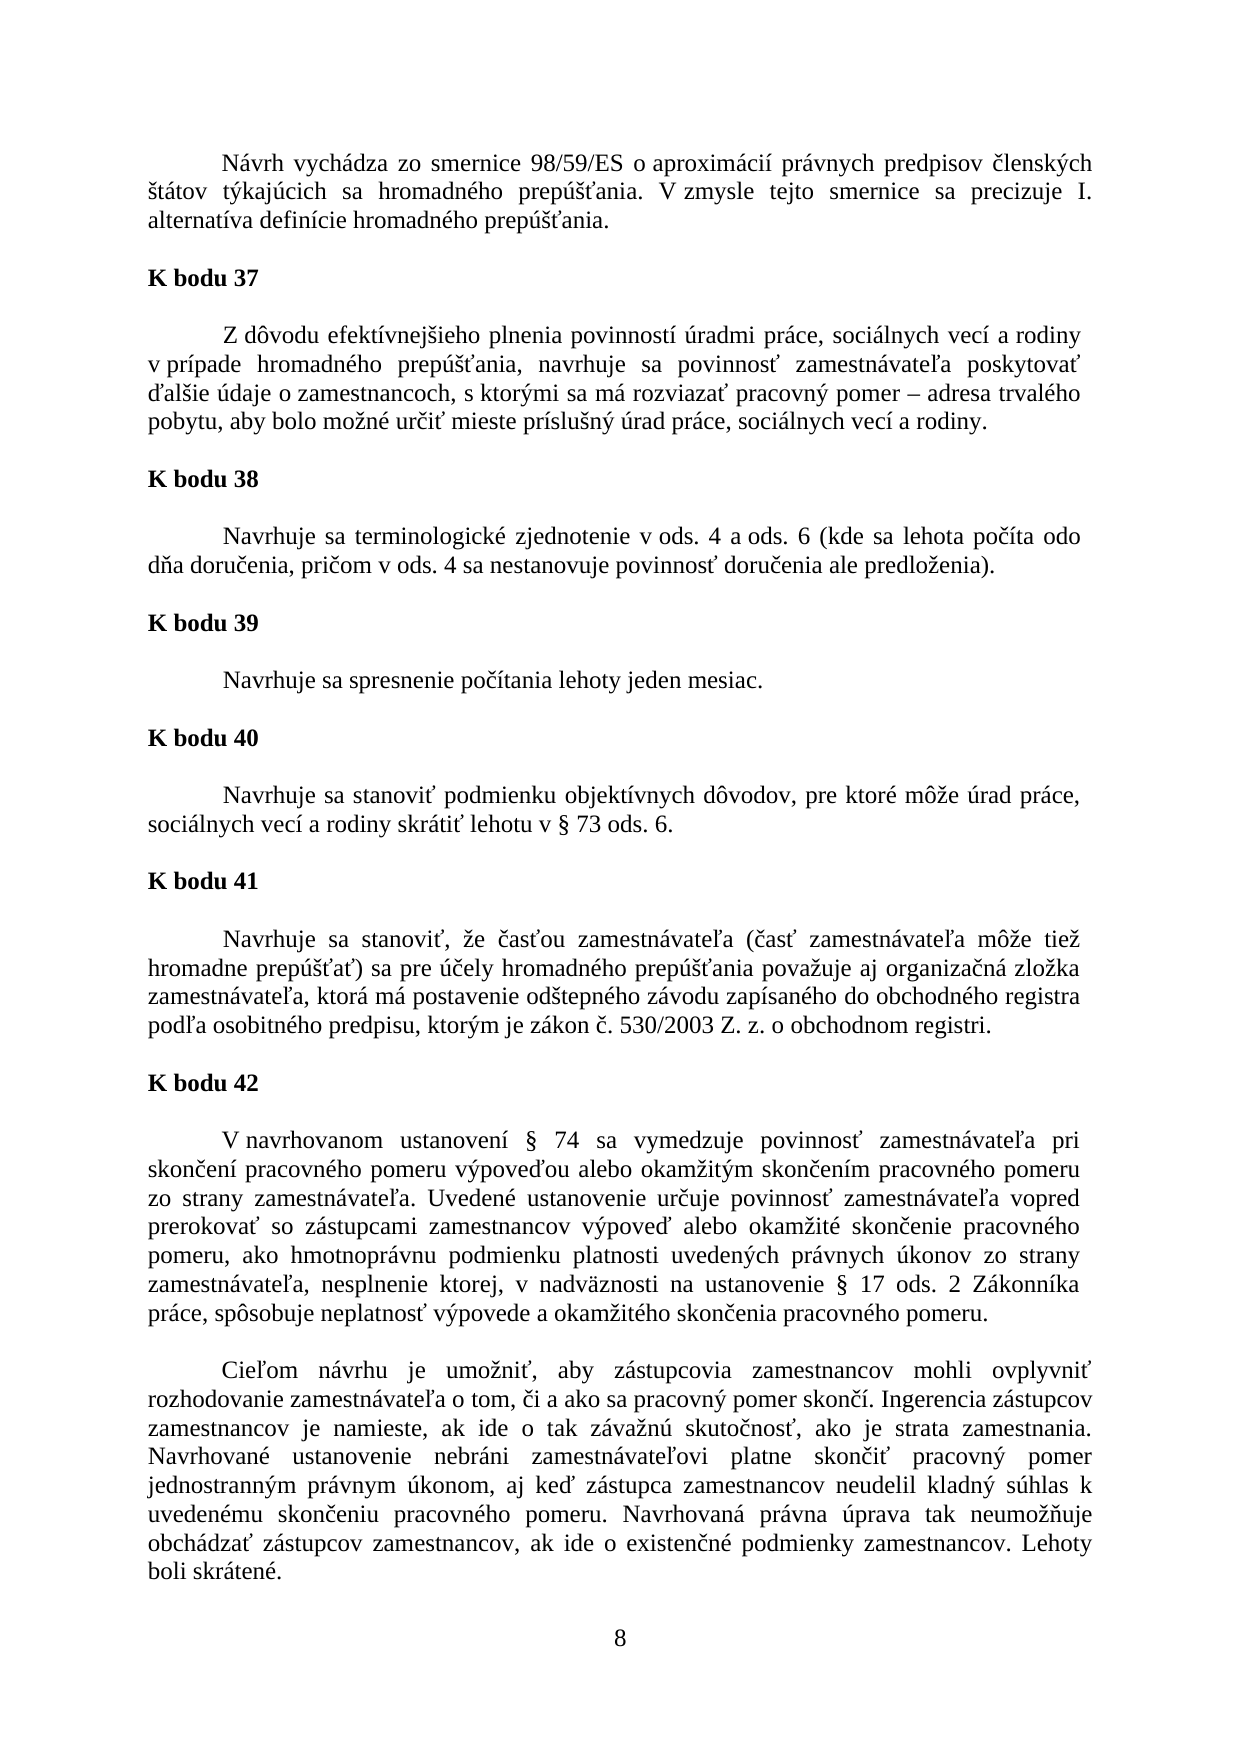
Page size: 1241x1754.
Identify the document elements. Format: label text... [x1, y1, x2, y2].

text K bodu 38 [148, 464, 1081, 493]
text K bodu 39 [148, 608, 1081, 636]
text Z dôvodu efektívnejšieho plnenia povinností úradmi práce, sociálnych vecí a rodiny v prípade hromadného prepúšťania, navrhuje sa povinnosť zamestnávateľa poskytovať ďalšie údaje o zamestnancoch, s ktorými sa má rozviazať pracovný pomer – adresa trvalého pobytu, aby bolo možné určiť mieste príslušný úrad práce, sociálnych vecí a rodiny. [148, 320, 1081, 435]
text Navrhuje sa terminologické zjednotenie v ods. 4 a ods. 6 (kde sa lehota počíta odo dňa doručenia, pričom v ods. 4 sa nestanovuje povinnosť doručenia ale predloženia). [148, 521, 1081, 579]
text Navrhuje sa stanoviť, že časťou zamestnávateľa (časť zamestnávateľa môže tiež hromadne prepúšťať) sa pre účely hromadného prepúšťania považuje aj organizačná zložka zamestnávateľa, ktorá má postavenie odštepného závodu zapísaného do obchodného registra podľa osobitného predpisu, ktorým je zákon č. 530/2003 Z. z. o obchodnom registri. [148, 924, 1081, 1039]
text K bodu 41 [148, 866, 1081, 895]
text Cieľom návrhu je umožniť, aby zástupcovia zamestnancov mohli ovplyvniť rozhodovanie zamestnávateľa o tom, či a ako sa pracovný pomer skončí. Ingerencia zástupcov zamestnancov je namieste, ak ide o tak závažnú skutočnosť, ako je strata zamestnania. Navrhované ustanovenie nebráni zamestnávateľovi platne skončiť pracovný pomer jednostranným právnym úkonom, aj keď zástupca zamestnancov neudelil kladný súhlas k uvedenému skončeniu pracovného pomeru. Navrhovaná právna úprava tak neumožňuje obchádzať zástupcov zamestnancov, ak ide o existenčné podmienky zamestnancov. Lehoty boli skrátené. [148, 1355, 1093, 1585]
text Návrh vychádza zo smernice 98/59/ES o aproximácií právnych predpisov členských štátov týkajúcich sa hromadného prepúšťania. V zmysle tejto smernice sa precizuje I. alternatíva definície hromadného prepúšťania. [148, 148, 1093, 234]
text K bodu 37 [148, 263, 1081, 291]
text Navrhuje sa spresnenie počítania lehoty jeden mesiac. [148, 665, 1081, 694]
text Navrhuje sa stanoviť podmienku objektívnych dôvodov, pre ktoré môže úrad práce, sociálnych vecí a rodiny skrátiť lehotu v § 73 ods. 6. [148, 780, 1081, 838]
text K bodu 40 [148, 723, 1081, 751]
text K bodu 42 [148, 1068, 1081, 1096]
text V navrhovanom ustanovení § 74 sa vymedzuje povinnosť zamestnávateľa pri skončení pracovného pomeru výpoveďou alebo okamžitým skončením pracovného pomeru zo strany zamestnávateľa. Uvedené ustanovenie určuje povinnosť zamestnávateľa vopred prerokovať so zástupcami zamestnancov výpoveď alebo okamžité skončenie pracovného pomeru, ako hmotnoprávnu podmienku platnosti uvedených právnych úkonov zo strany zamestnávateľa, nesplnenie ktorej, v nadväznosti na ustanovenie § 17 ods. 2 Zákonníka práce, spôsobuje neplatnosť výpovede a okamžitého skončenia pracovného pomeru. [148, 1125, 1081, 1326]
